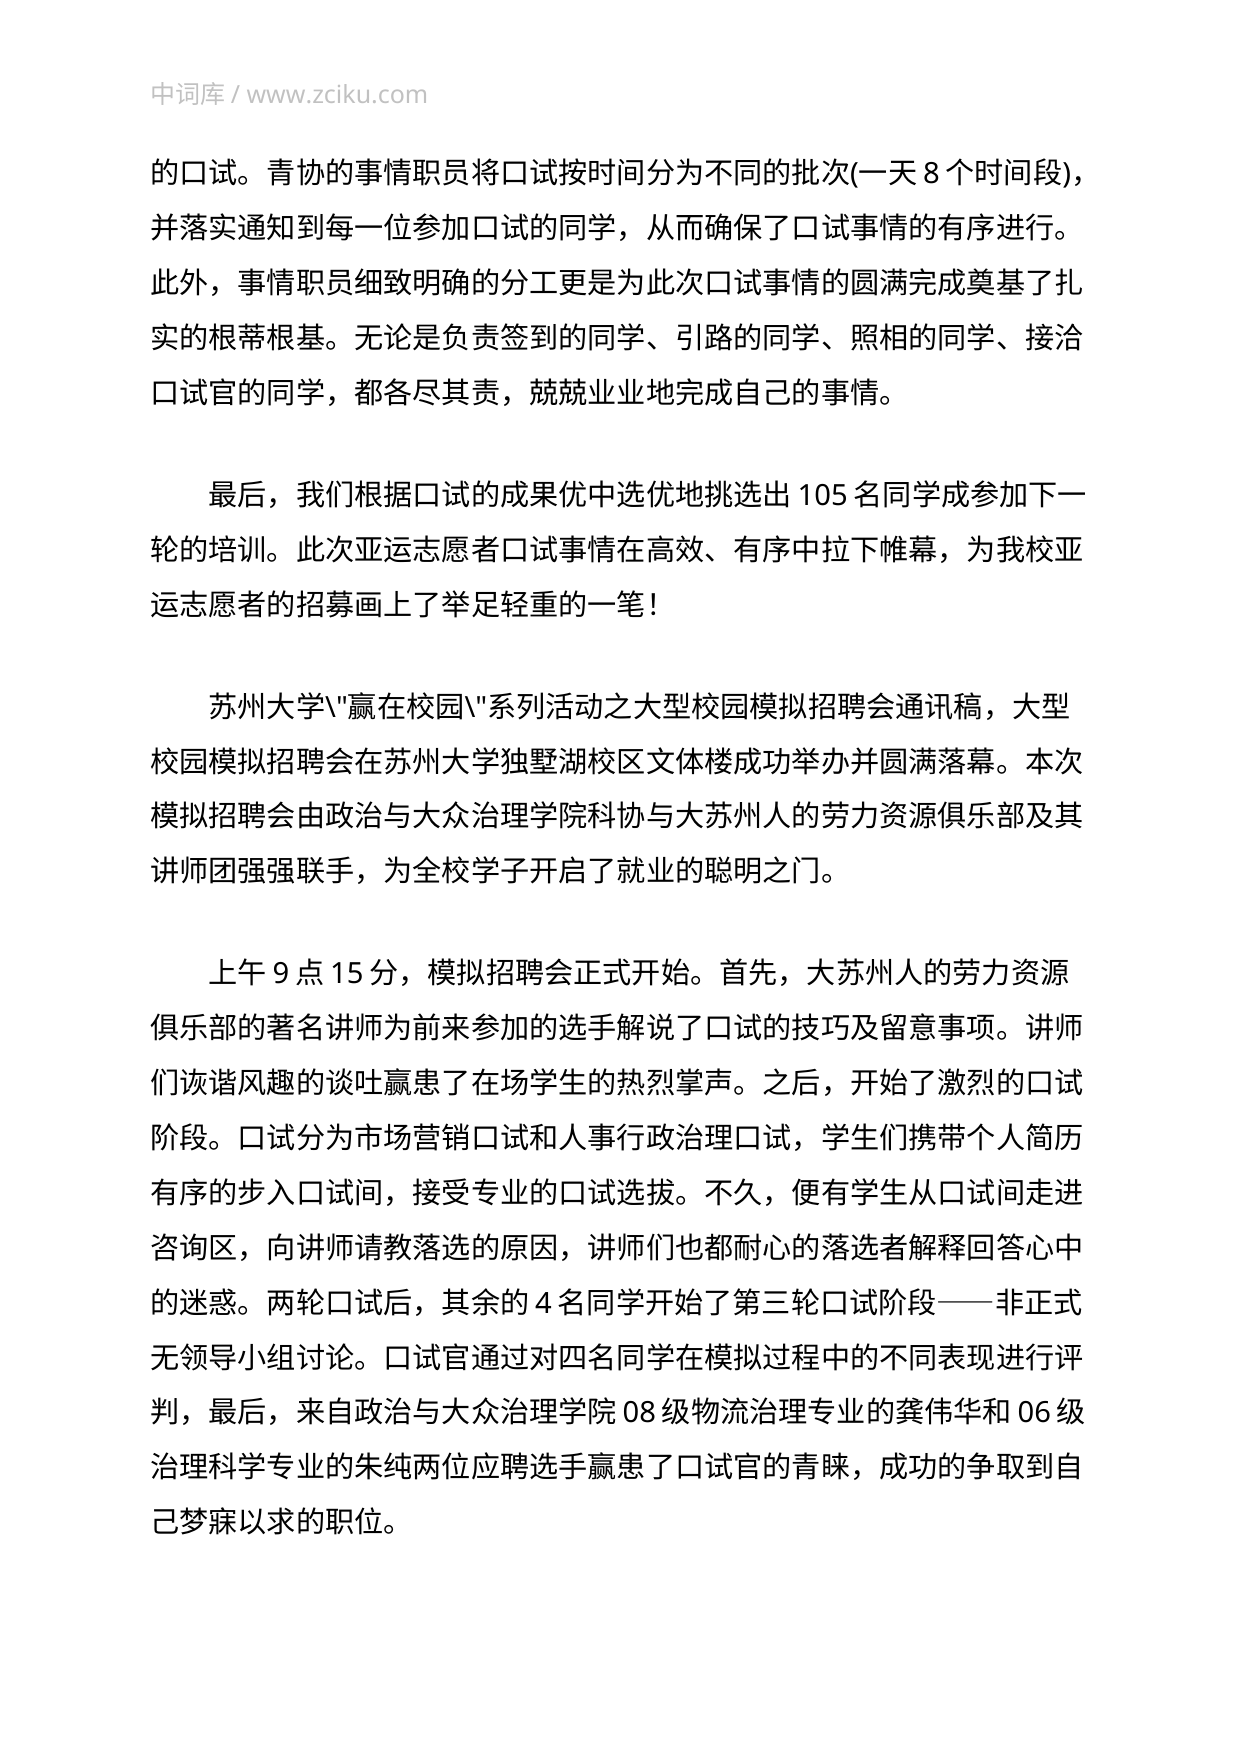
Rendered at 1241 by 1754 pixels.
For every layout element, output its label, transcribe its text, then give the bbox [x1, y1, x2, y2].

text 苏州大学\"赢在校园\"系列活动之大型校园模拟招聘会通讯稿，大型校园模拟招聘会在苏州大学独墅湖校区文体楼成功举办并圆满落幕。本次模拟招聘会由政治与大众治理学院科协与大苏州人的劳力资源俱乐部及其讲师团强强联手，为全校学子开启了就业的聪明之门。 [150, 683, 1090, 890]
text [150, 150, 1090, 412]
text 上午9点15分，模拟招聘会正式开始。首先，大苏州人的劳力资源俱乐部的著名讲师为前来参加的选手解说了口试的技巧及留意事项。讲师们诙谐风趣的谈吐赢患了在场学生的热烈掌声。之后，开始了激烈的口试阶段。口试分为市场营销口试和人事行政治理口试，学生们携带个人简历有序的步入口试间，接受专业的口试选拔。不久，便有学生从口试间走进咨询区，向讲师请教落选的原因，讲师们也都耐心的落选者解释回答心中的迷惑。两轮口试后，其余的4名同学开始了第三轮口试阶段――非正式无领导小组讨论。口试官通过对四名同学在模拟过程中的不同表现进行评判，最后，来自政治与大众治理学院08级物流治理专业的龚伟华和06级治理科学专业的朱纯两位应聘选手赢患了口试官的青睐，成功的争取到自己梦寐以求的职位。 [150, 950, 1090, 1541]
text 最后，我们根据口试的成果优中选优地挑选出105名同学成参加下一轮的培训。此次亚运志愿者口试事情在高效、有序中拉下帷幕，为我校亚运志愿者的招募画上了举足轻重的一笔！ [150, 471, 1090, 624]
